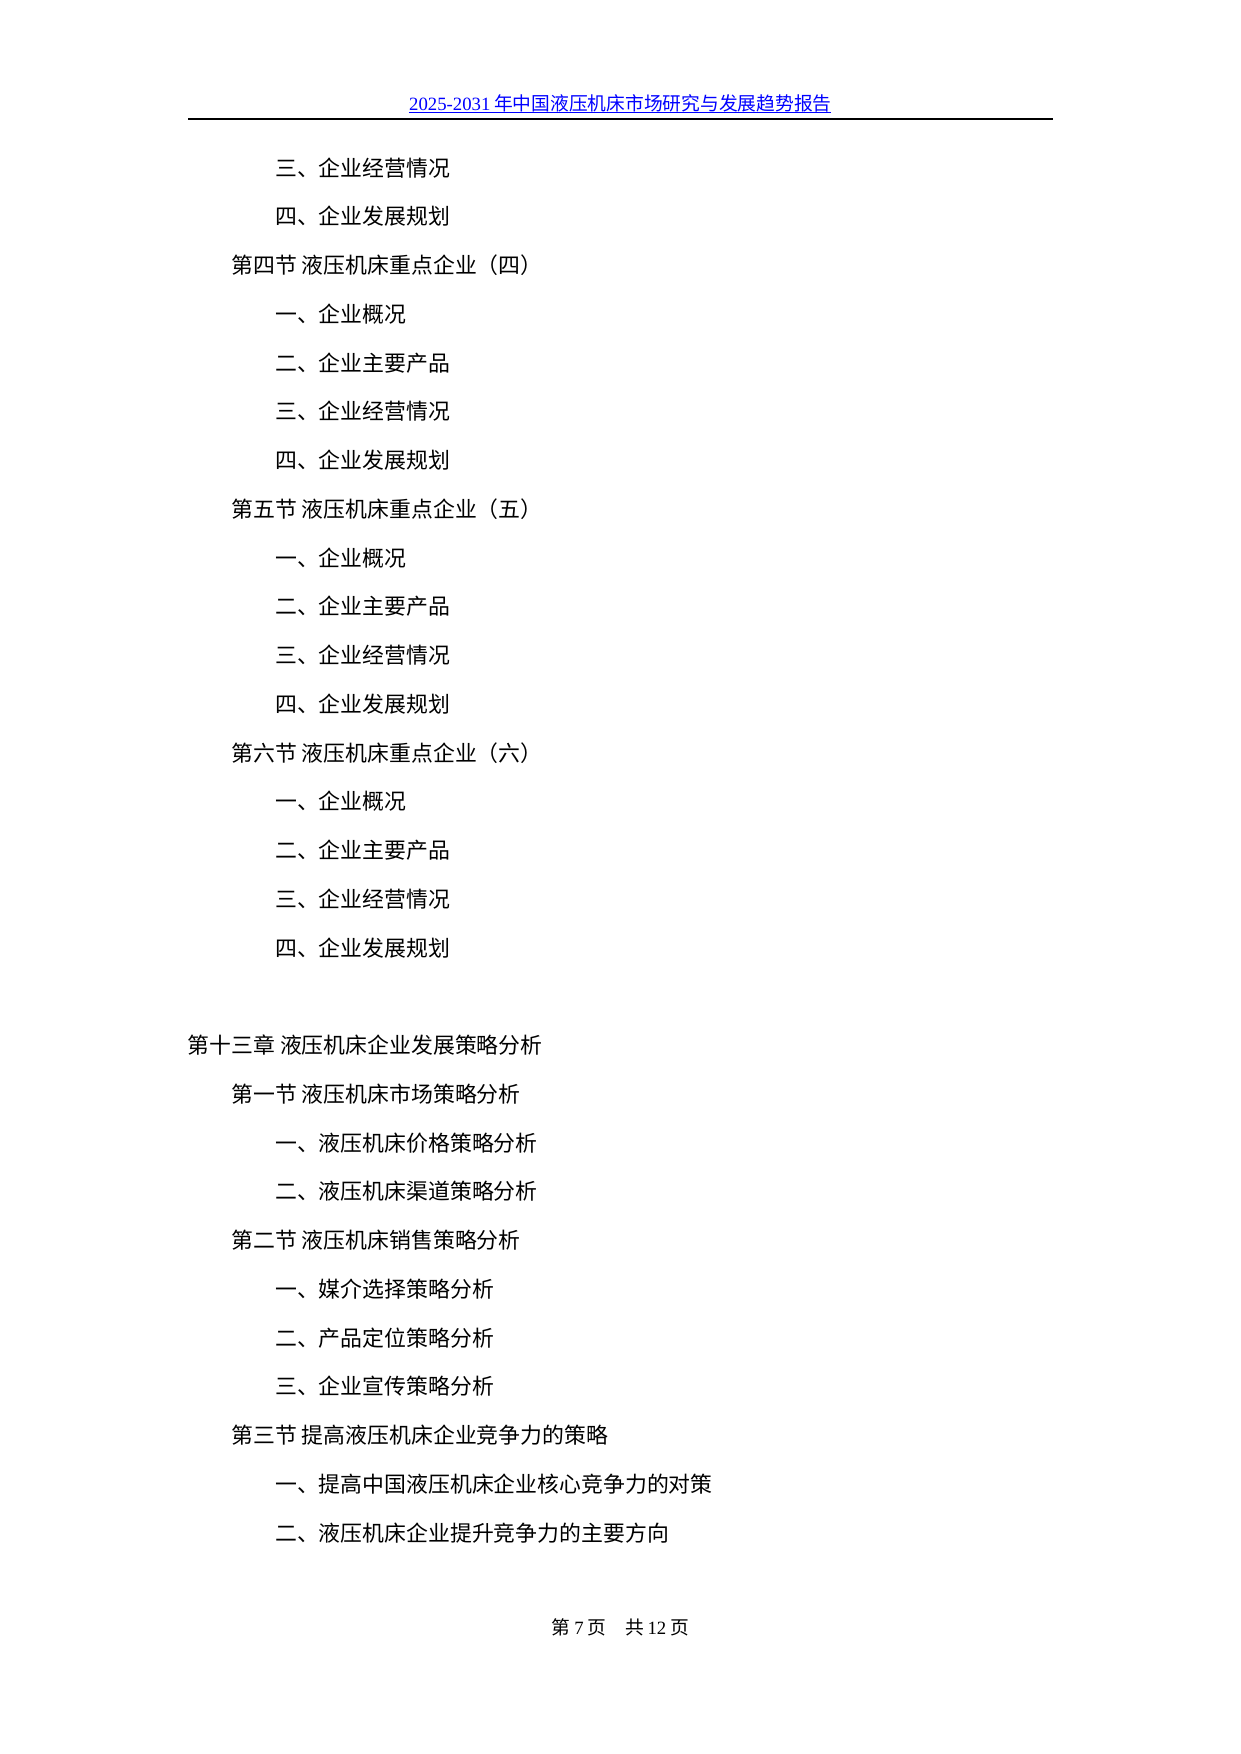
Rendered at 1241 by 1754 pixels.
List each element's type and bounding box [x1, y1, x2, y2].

text [187, 150, 1053, 1548]
